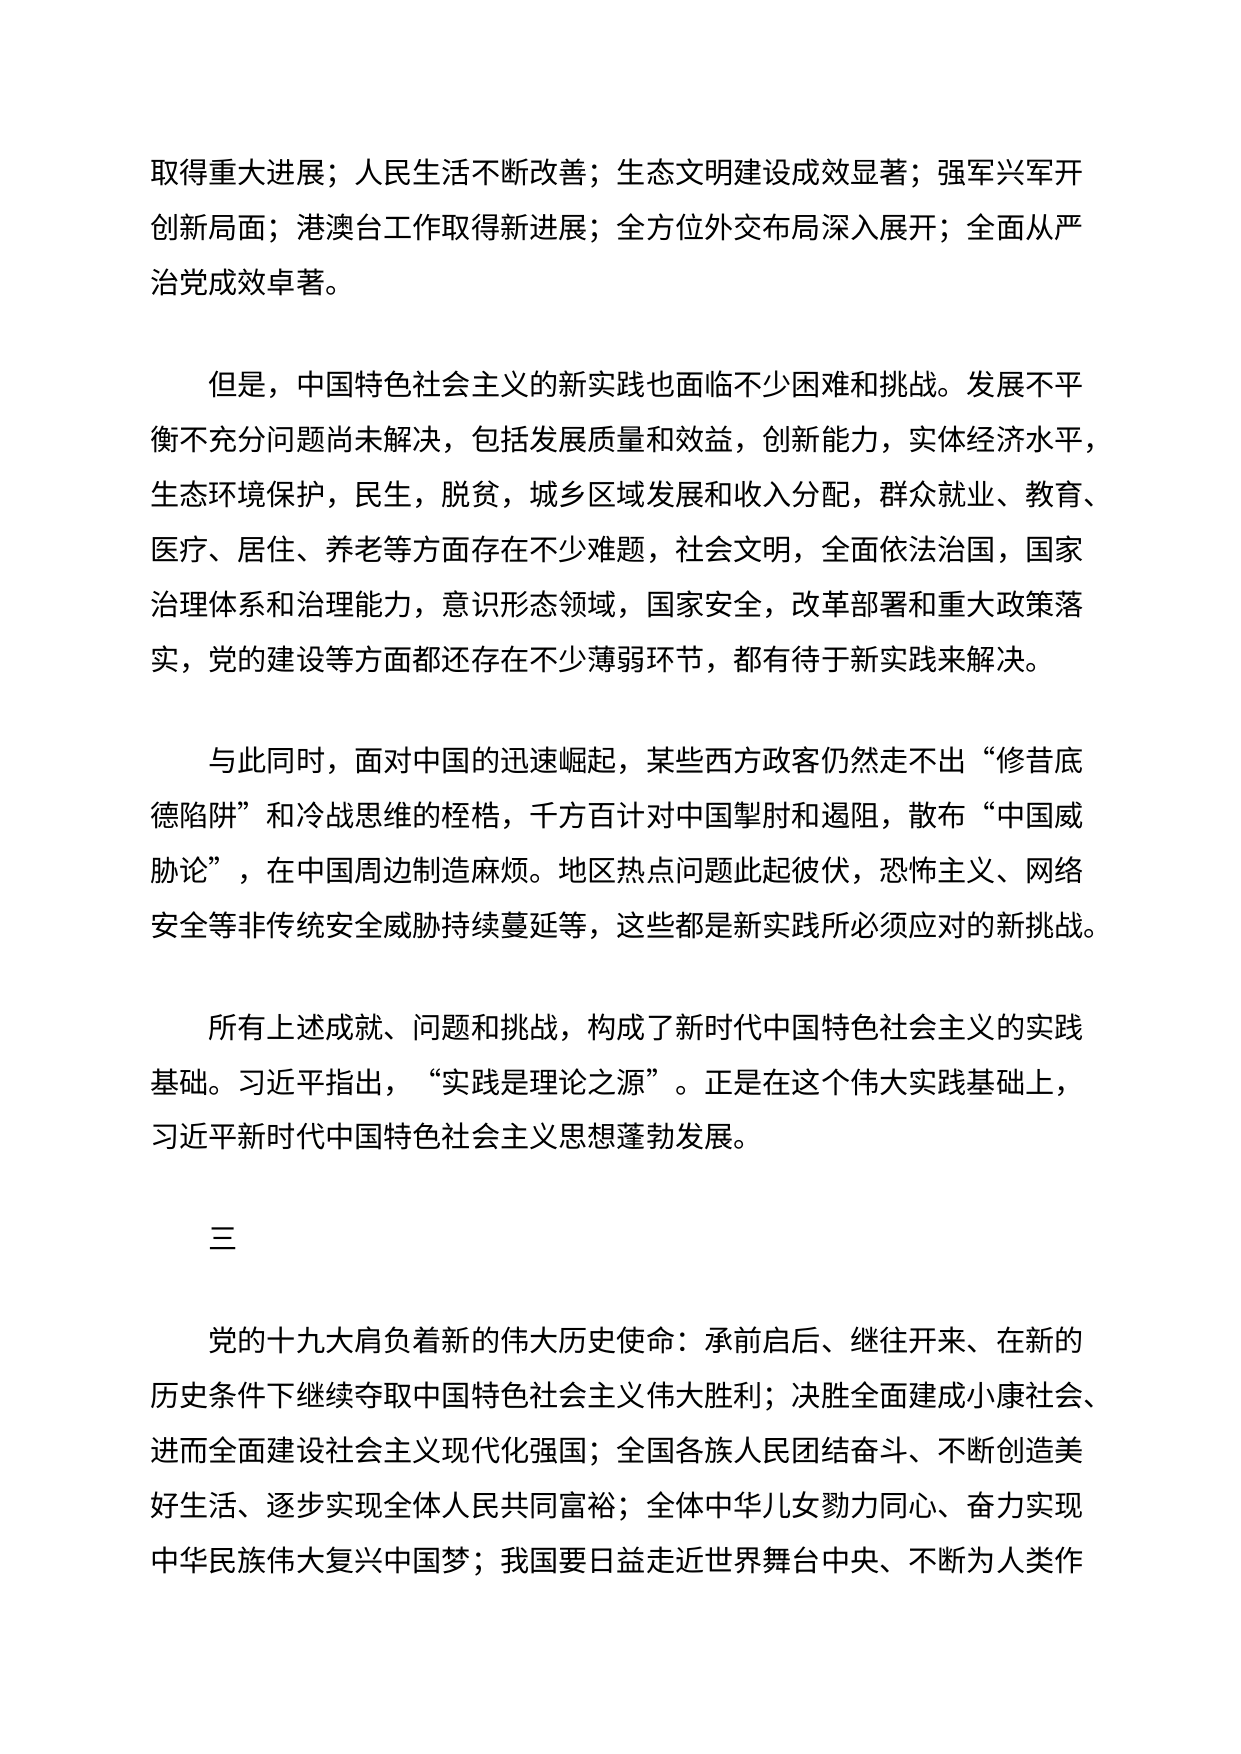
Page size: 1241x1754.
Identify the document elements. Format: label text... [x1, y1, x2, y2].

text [150, 150, 1090, 302]
text 所有上述成就、问题和挑战，构成了新时代中国特色社会主义的实践基础。习近平指出，“实践是理论之源”。正是在这个伟大实践基础上，习近平新时代中国特色社会主义思想蓬勃发展。 [150, 1004, 1090, 1156]
text 三 [150, 1216, 1090, 1258]
text 与此同时，面对中国的迅速崛起，某些西方政客仍然走不出“修昔底德陷阱”和冷战思维的桎梏，千方百计对中国掣肘和遏阻，散布“中国威胁论”，在中国周边制造麻烦。地区热点问题此起彼伏，恐怖主义、网络安全等非传统安全威胁持续蔓延等，这些都是新实践所必须应对的新挑战。 [150, 738, 1090, 945]
text 但是，中国特色社会主义的新实践也面临不少困难和挑战。发展不平衡不充分问题尚未解决，包括发展质量和效益，创新能力，实体经济水平，生态环境保护，民生，脱贫，城乡区域发展和收入分配，群众就业、教育、医疗、居住、养老等方面存在不少难题，社会文明，全面依法治国，国家治理体系和治理能力，意识形态领域，国家安全，改革部署和重大政策落实，党的建设等方面都还存在不少薄弱环节，都有待于新实践来解决。 [150, 362, 1090, 678]
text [150, 1318, 1090, 1579]
